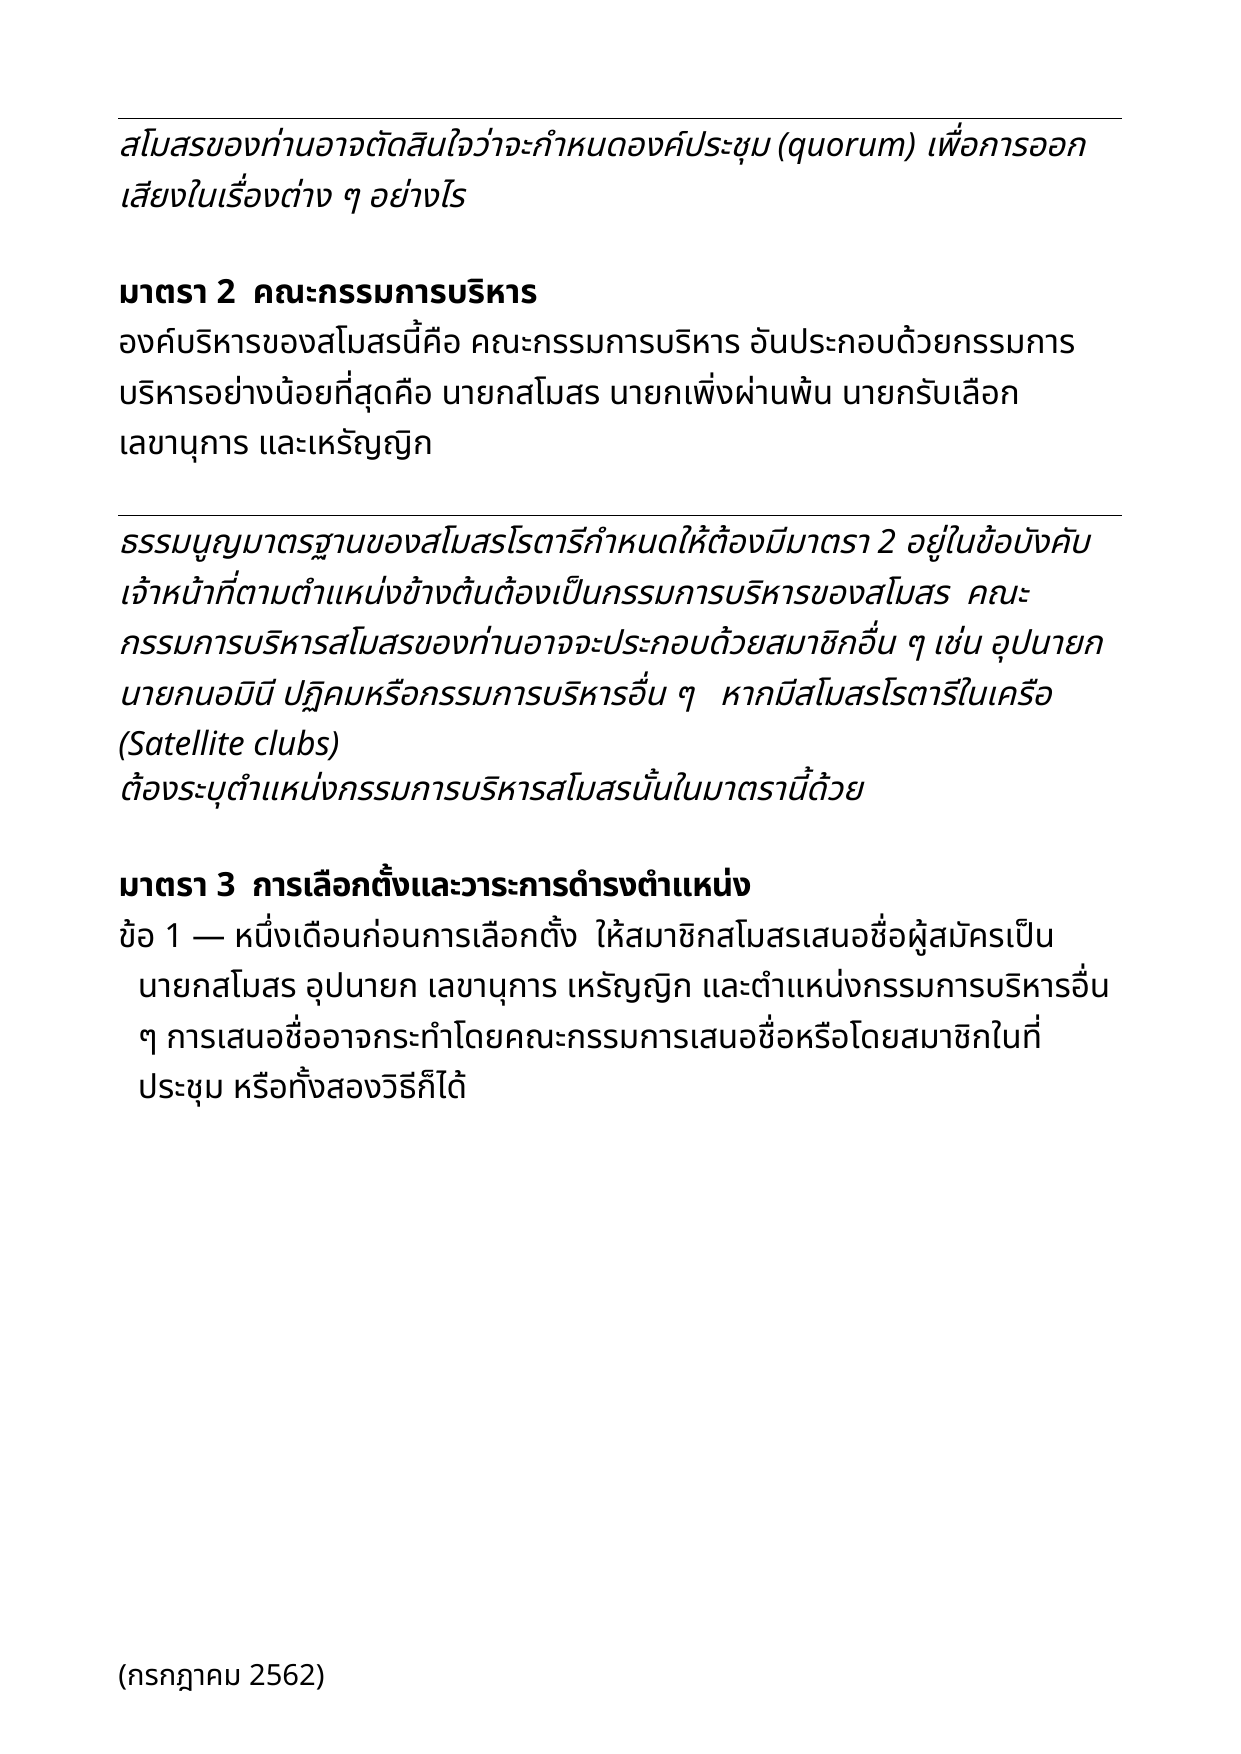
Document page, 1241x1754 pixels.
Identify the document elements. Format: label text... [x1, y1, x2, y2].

text ธรรมนูญมาตรฐานของสโมสรโรตารีกำหนดให้ต้องมีมาตรา 2 อยู่ในข้อบังคับ เจ้าหน้าที่ตามตำแหน่งข้างต้นต้องเป็นกรรมการบริหารของสโมสร คณะกรรมการบริหารสโมสรของท่านอาจจะประกอบด้วยสมาชิกอื่น ๆ เช่น อุปนายก นายกนอมินี ปฏิคมหรือกรรมการบริหารอื่น ๆ หากมีสโมสรโรตารีในเครือ (Satellite clubs) ต้องระบุตำแหน่งกรรมการบริหารสโมสรนั้นในมาตรานี้ด้วย [118, 516, 1122, 816]
subtitle มาตรา 3 การเลือกตั้งและวาระการดำรงตำแหน่ง [118, 861, 1122, 912]
subtitle มาตรา 2 คณะกรรมการบริหาร [118, 268, 1122, 318]
text สโมสรของท่านอาจตัดสินใจว่าจะกำหนดองค์ประชุม (quorum) เพื่อการออกเสียงในเรื่องต่าง ๆ อย่างไร [118, 119, 1122, 222]
text องค์บริหารของสโมสรนี้คือ คณะกรรมการบริหาร อันประกอบด้วยกรรมการบริหารอย่างน้อยที่สุดคือ นายกสโมสร นายกเพิ่งผ่านพ้น นายกรับเลือก เลขานุการ และเหรัญญิก [118, 318, 1122, 469]
text ข้อ 1 — หนึ่งเดือนก่อนการเลือกตั้ง ให้สมาชิกสโมสรเสนอชื่อผู้สมัครเป็นนายกสโมสร อุปนายก เลขานุการ เหรัญญิก และตำแหน่งกรรมการบริหารอื่น ๆ การเสนอชื่ออาจกระทำโดยคณะกรรมการเสนอชื่อหรือโดยสมาชิกในที่ประชุม หรือทั้งสองวิธีก็ได้ [118, 912, 1122, 1114]
